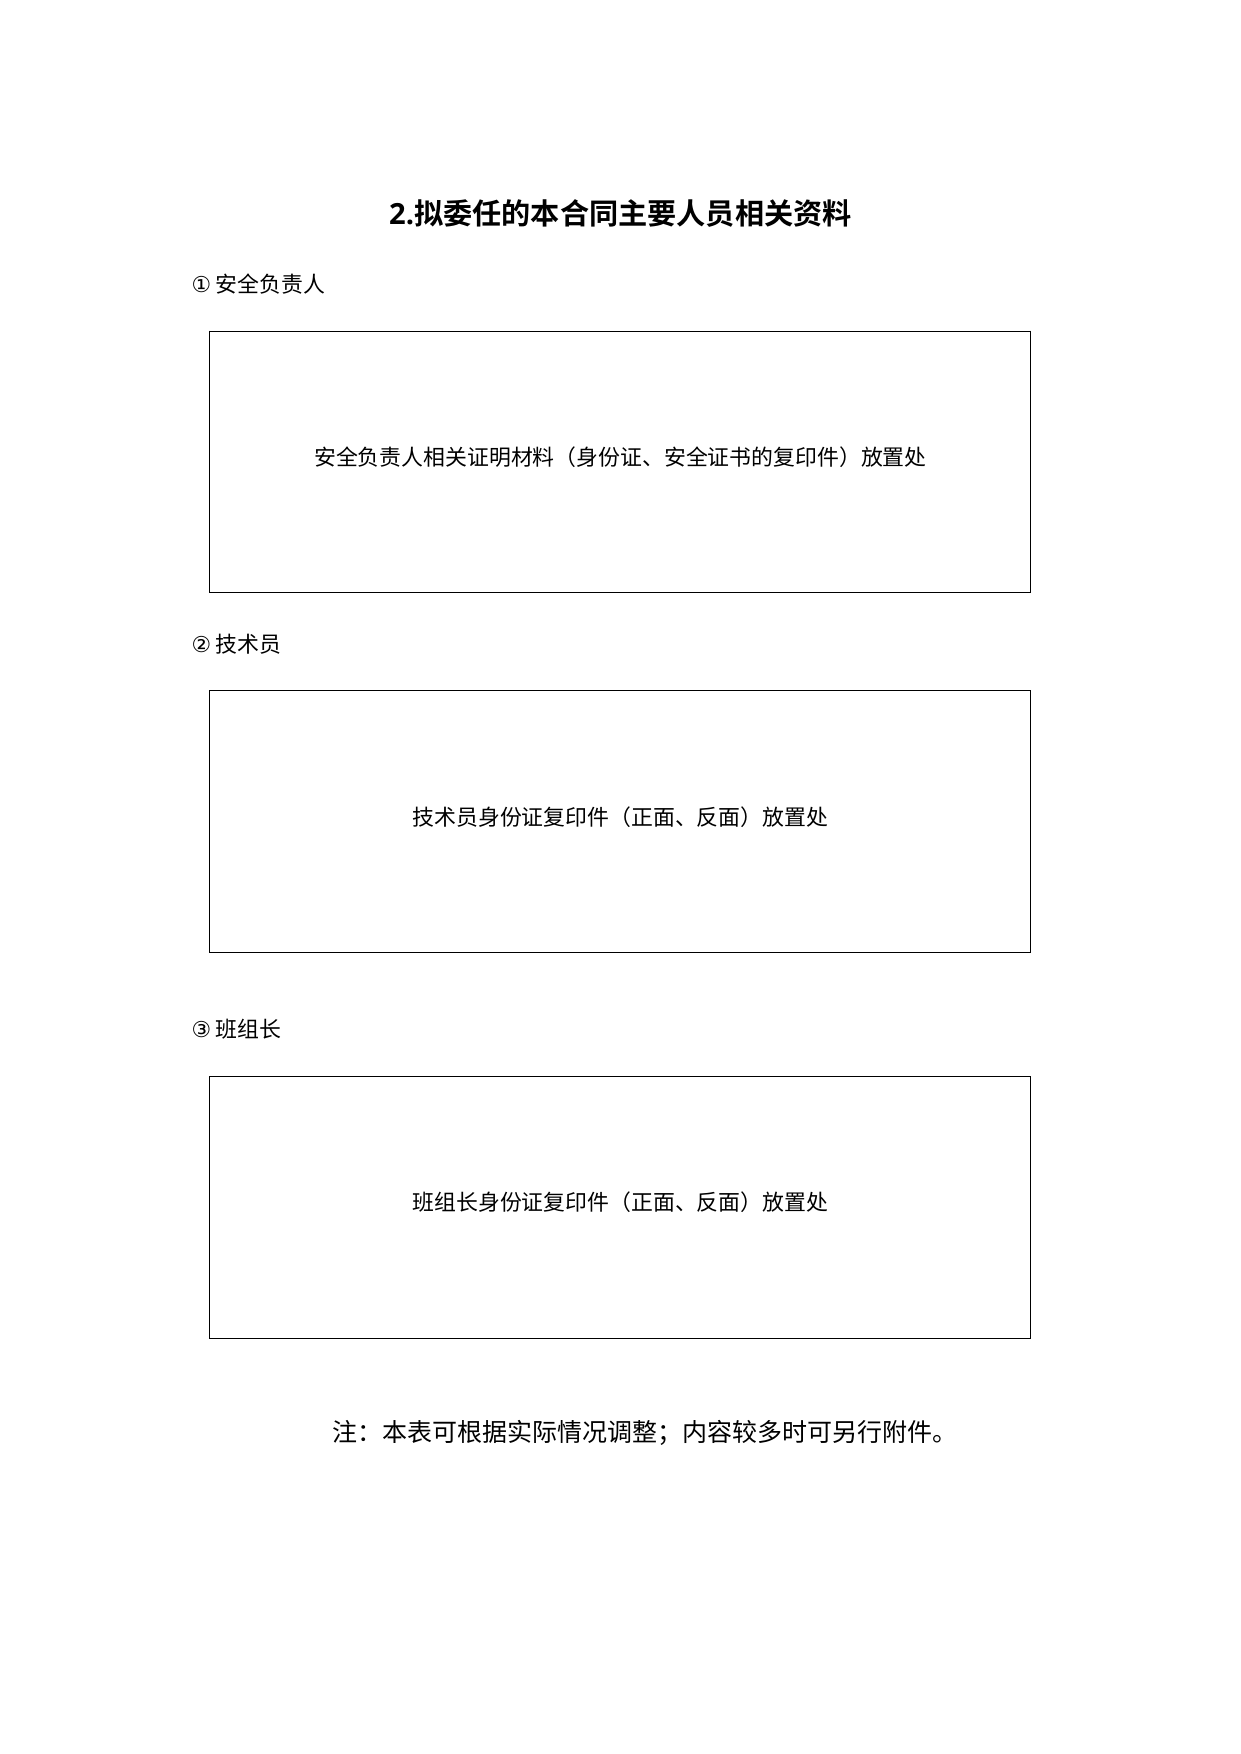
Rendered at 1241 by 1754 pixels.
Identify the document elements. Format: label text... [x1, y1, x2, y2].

text ③班组长 [148, 1012, 1093, 1044]
text 注：本表可根据实际情况调整；内容较多时可另行附件。 [148, 1398, 1093, 1452]
text ②技术员 [148, 627, 1093, 658]
text ①安全负责人 [148, 267, 1093, 299]
subtitle 2.拟委任的本合同主要人员相关资料 [148, 178, 1093, 246]
table_header 技术员身份证复印件（正面、反面）放置处 [210, 691, 1030, 952]
table_header 班组长身份证复印件（正面、反面）放置处 [210, 1077, 1030, 1338]
table_header 安全负责人相关证明材料（身份证、安全证书的复印件）放置处 [210, 332, 1030, 592]
